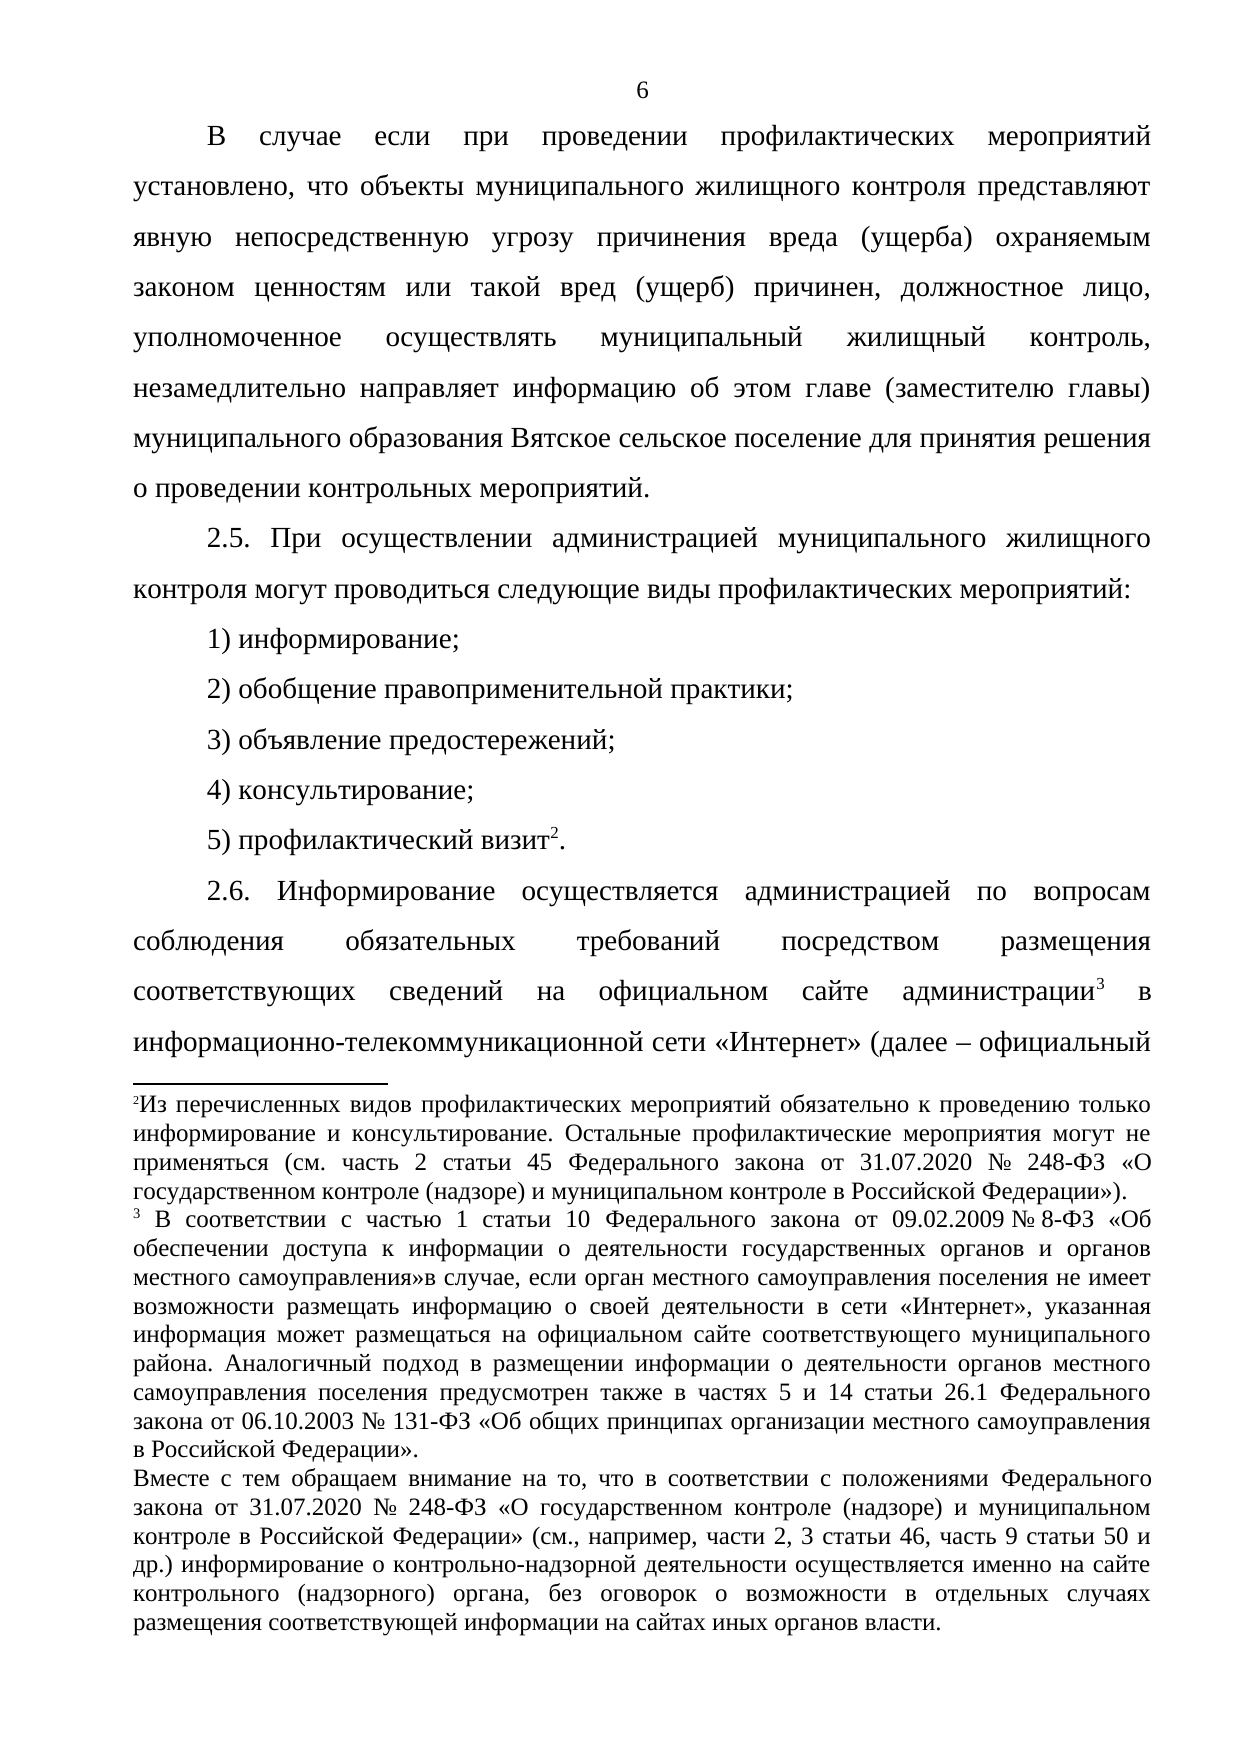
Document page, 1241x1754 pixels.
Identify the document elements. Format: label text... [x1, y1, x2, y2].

text 4) консультирование; [133, 772, 1152, 806]
text 2.6. Информирование осуществляется администрацией по вопросам соблюдения обязательных требований посредством размещения соответствующих сведений на официальном сайте администрации в информационно-телекоммуникационной сети «Интернет» (далее – официальный сайт администрации) в специальном разделе, посвященном контрольной деятельности (доступ к специальному разделу должен осуществляться с главной (основной) страницы официального сайта администрации), в средствах массовой информации, через личные кабинеты контролируемых лиц в государственных информационных системах (при их наличии) и в иных формах. [133, 873, 1152, 1057]
text В случае если при проведении профилактических мероприятий установлено, что объекты муниципального жилищного контроля представляют явную непосредственную угрозу причинения вреда (ущерба) охраняемым законом ценностям или такой вред (ущерб) причинен, должностное лицо, уполномоченное осуществлять муниципальный жилищный контроль, незамедлительно направляет информацию об этом главе (заместителю главы) муниципального образования Вятское сельское поселение для принятия решения о проведении контрольных мероприятий. [133, 118, 1152, 504]
text 2.5. При осуществлении администрацией муниципального жилищного контроля могут проводиться следующие виды профилактических мероприятий: [133, 521, 1152, 604]
text 1) информирование; [133, 621, 1152, 655]
text 2) обобщение правоприменительной практики; [133, 672, 1152, 705]
text 3) объявление предостережений; [133, 722, 1152, 755]
text 5) профилактический визит. [133, 822, 1152, 856]
